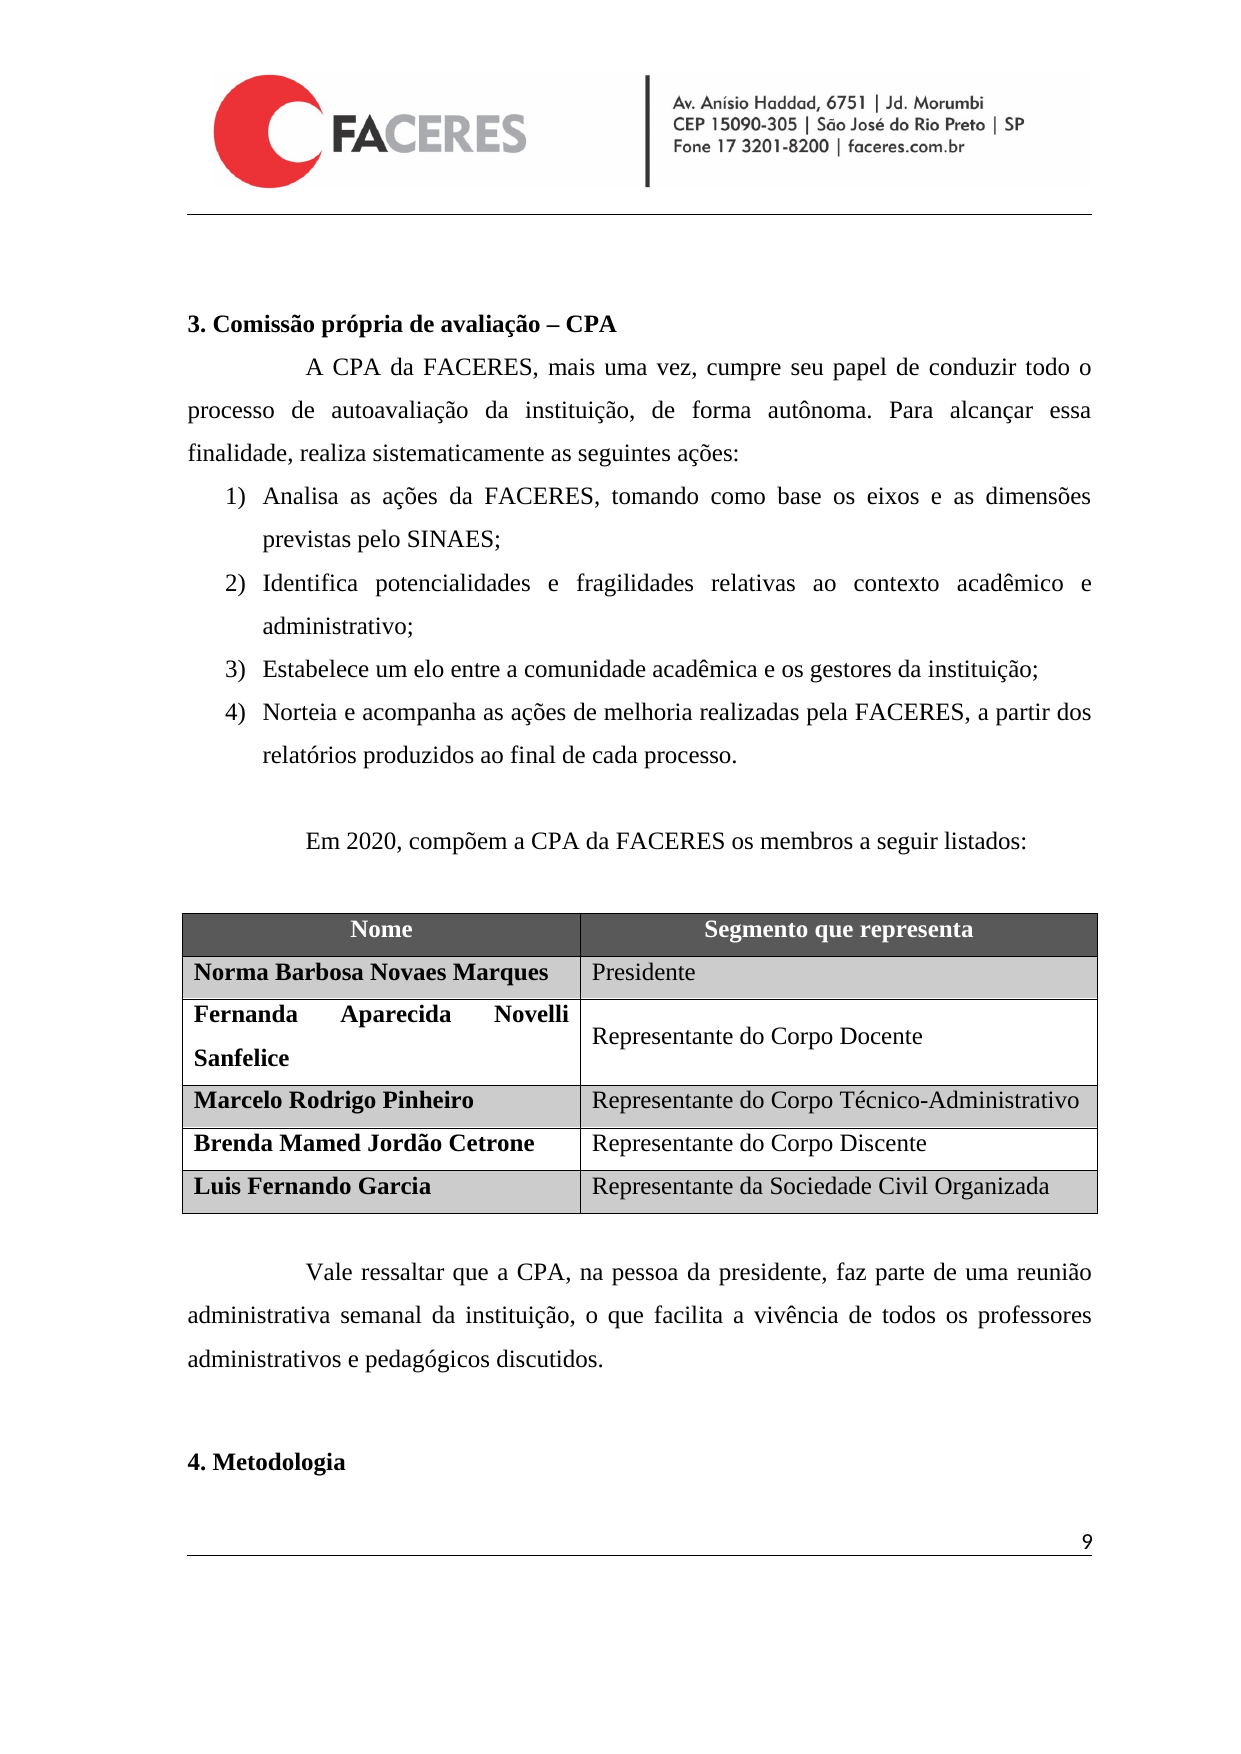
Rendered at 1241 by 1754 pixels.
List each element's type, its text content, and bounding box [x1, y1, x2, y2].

table_cell Marcelo Rodrigo Pinheiro [183, 1086, 580, 1127]
list Analisa as ações da FACERES, tomando como base os eixos e as dimensões previstas pelo SINAES; [225, 481, 1092, 553]
text Vale ressaltar que a CPA, na pessoa da presidente, faz parte de uma reunião administrativa semanal da instituição, o que facilita a vivência de todos os professores administrativos e pedagógicos discutidos. [187, 1257, 1092, 1372]
table_cell Presidente [581, 957, 1097, 998]
table_cell Brenda Mamed Jordão Cetrone [183, 1129, 580, 1170]
list Norteia e acompanha as ações de melhoria realizadas pela FACERES, a partir dos relatórios produzidos ao final de cada processo. [225, 697, 1092, 769]
subtitle 4. Metodologia [187, 1447, 1092, 1475]
table_header Segmento que representa [581, 914, 1097, 956]
table_cell Fernanda Aparecida Novelli Sanfelice [183, 1000, 580, 1084]
list Identifica potencialidades e fragilidades relativas ao contexto acadêmico e administrativo; [225, 568, 1092, 639]
subtitle 3. Comissão própria de avaliação – CPA [187, 309, 1092, 338]
text Em 2020, compõem a CPA da FACERES os membros a seguir listados: [187, 826, 1092, 855]
table_cell Luis Fernando Garcia [183, 1171, 580, 1213]
picture [212, 73, 1093, 189]
list Estabelece um elo entre a comunidade acadêmica e os gestores da instituição; [225, 654, 1092, 683]
table_cell Representante do Corpo Técnico-Administrativo [581, 1086, 1097, 1127]
table_cell Representante do Corpo Discente [581, 1129, 1097, 1170]
table_header Nome [183, 914, 580, 956]
table_cell Norma Barbosa Novaes Marques [183, 957, 580, 998]
table_cell Representante da Sociedade Civil Organizada [581, 1171, 1097, 1213]
text A CPA da FACERES, mais uma vez, cumpre seu papel de conduzir todo o processo de autoavaliação da instituição, de forma autônoma. Para alcançar essa finalidade, realiza sistematicamente as seguintes ações: [187, 352, 1092, 467]
table_cell Representante do Corpo Docente [581, 1000, 1097, 1084]
